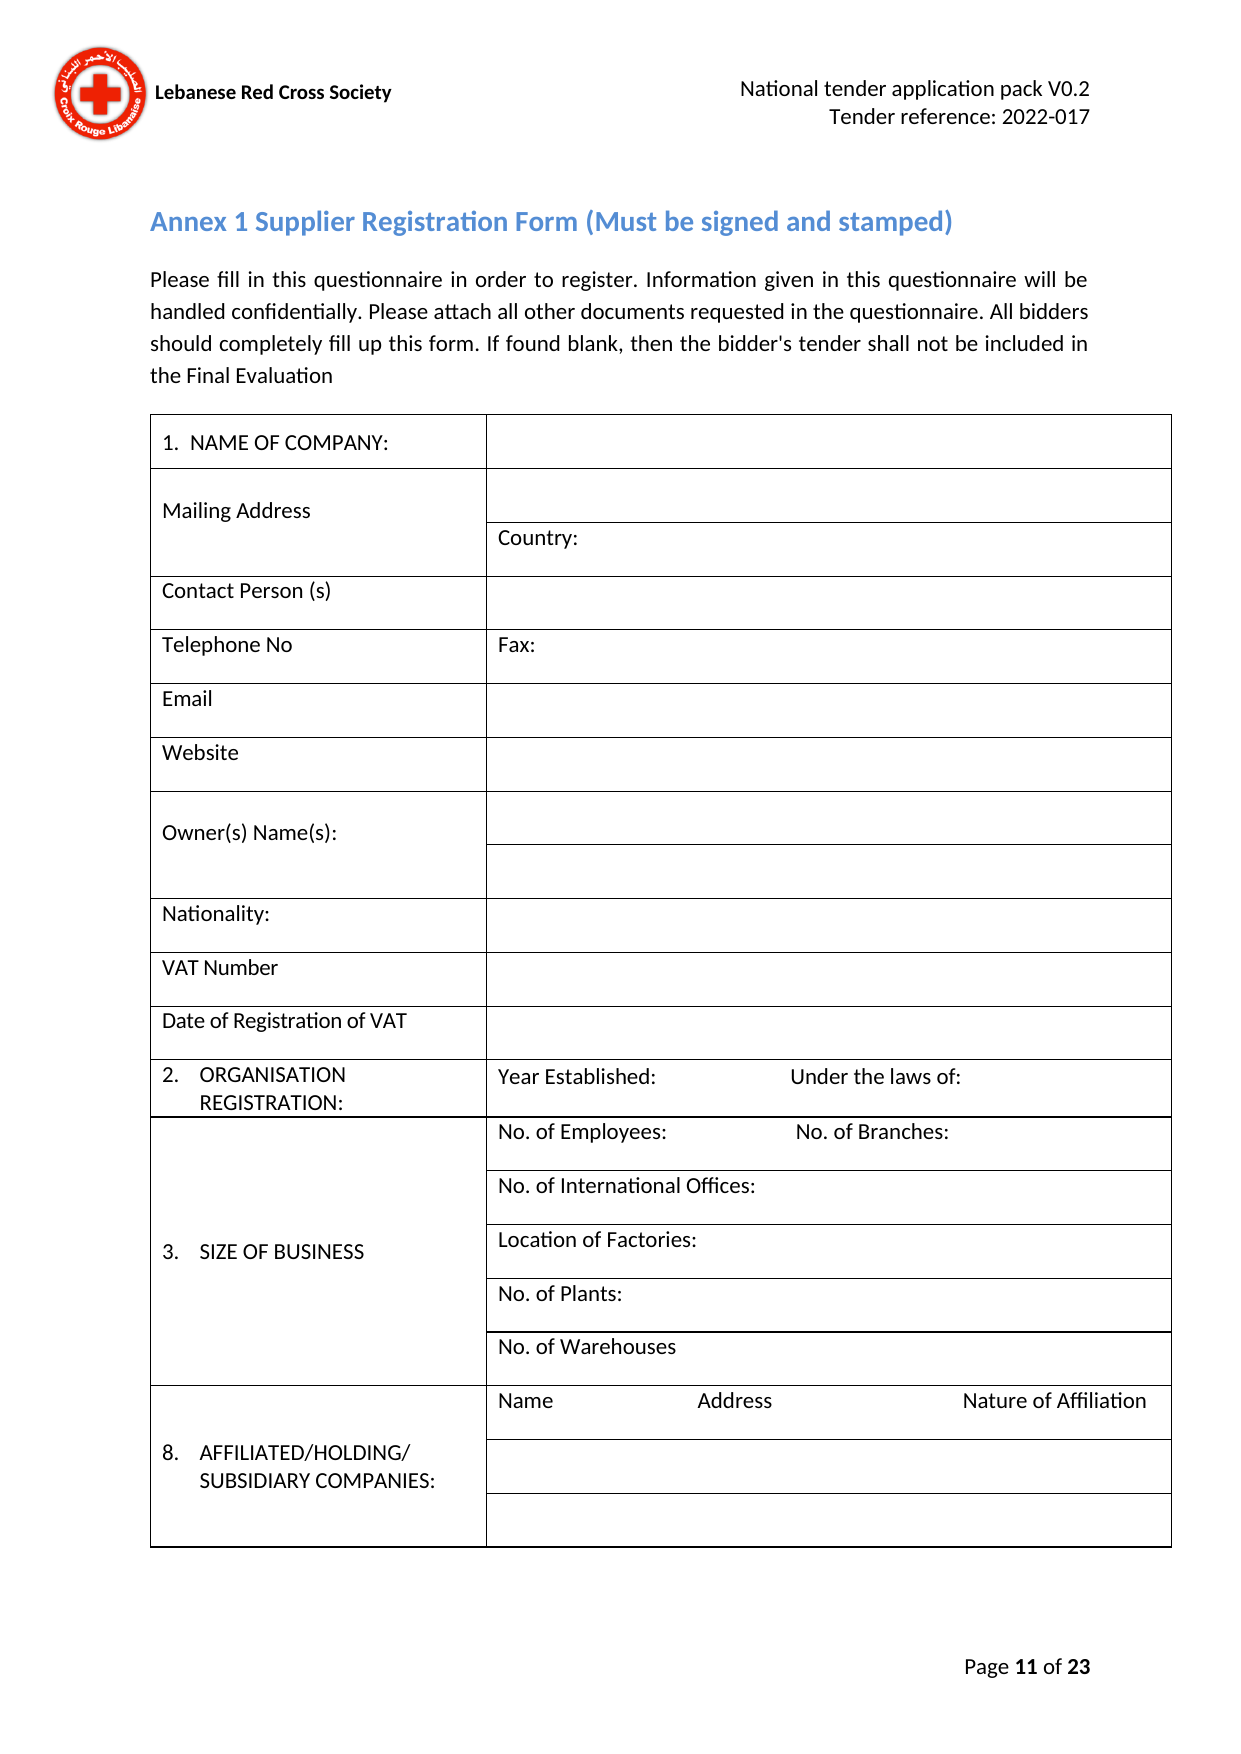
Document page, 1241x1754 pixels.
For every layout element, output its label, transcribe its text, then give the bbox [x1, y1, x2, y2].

table_cell [487, 738, 1171, 791]
table_cell [487, 469, 1171, 522]
table_cell Name Address Nature of Affiliation [487, 1386, 1171, 1439]
text Annex 1 Supplier Registration Form (Must be signed and stamped) [150, 203, 1090, 239]
table_cell [487, 1007, 1171, 1059]
table_cell [487, 899, 1171, 952]
table_cell Country: [487, 523, 1171, 576]
table_cell Fax: [487, 630, 1171, 683]
table_cell No. of Warehouses [487, 1333, 1171, 1385]
table_cell Date of Registration of VAT [151, 1007, 486, 1059]
table_cell Location of Factories: [487, 1225, 1171, 1278]
table_cell [487, 953, 1171, 1006]
table_cell Owner(s) Name(s): [151, 792, 486, 898]
table_cell No. of Plants: [487, 1279, 1171, 1331]
table_header NAME OF COMPANY: [151, 415, 486, 468]
table_cell AFFILIATED/HOLDING/ SUBSIDIARY COMPANIES: [151, 1386, 486, 1546]
table_cell [487, 1494, 1171, 1546]
text Please fill in this questionnaire in order to register. Information given in this questionnaire will be handled confidentially. Please attach all other documents requested in the questionnaire. All bidders should completely fill up this form. If found blank, then the bidder's tender shall not be included in the Final Evaluation [150, 265, 1090, 389]
table_cell Contact Person (s) [151, 577, 486, 629]
table_cell Year Established: Under the laws of: [487, 1060, 1171, 1116]
table_cell [487, 792, 1171, 844]
table_cell Email [151, 684, 486, 737]
table_cell No. of Employees: No. of Branches: [487, 1118, 1171, 1170]
picture [43, 39, 156, 148]
table_cell Mailing Address [151, 469, 486, 576]
table_cell No. of International Offices: [487, 1171, 1171, 1224]
table_cell [487, 577, 1171, 629]
table_cell Website [151, 738, 486, 791]
table_cell Telephone No [151, 630, 486, 683]
table_cell [487, 684, 1171, 737]
table_header [487, 415, 1171, 468]
table_cell VAT Number [151, 953, 486, 1006]
table_cell [487, 845, 1171, 898]
table_cell Nationality: [151, 899, 486, 952]
table_cell ORGANISATION REGISTRATION: [151, 1060, 486, 1116]
table_cell [487, 1440, 1171, 1493]
table_cell SIZE OF BUSINESS [151, 1118, 486, 1385]
